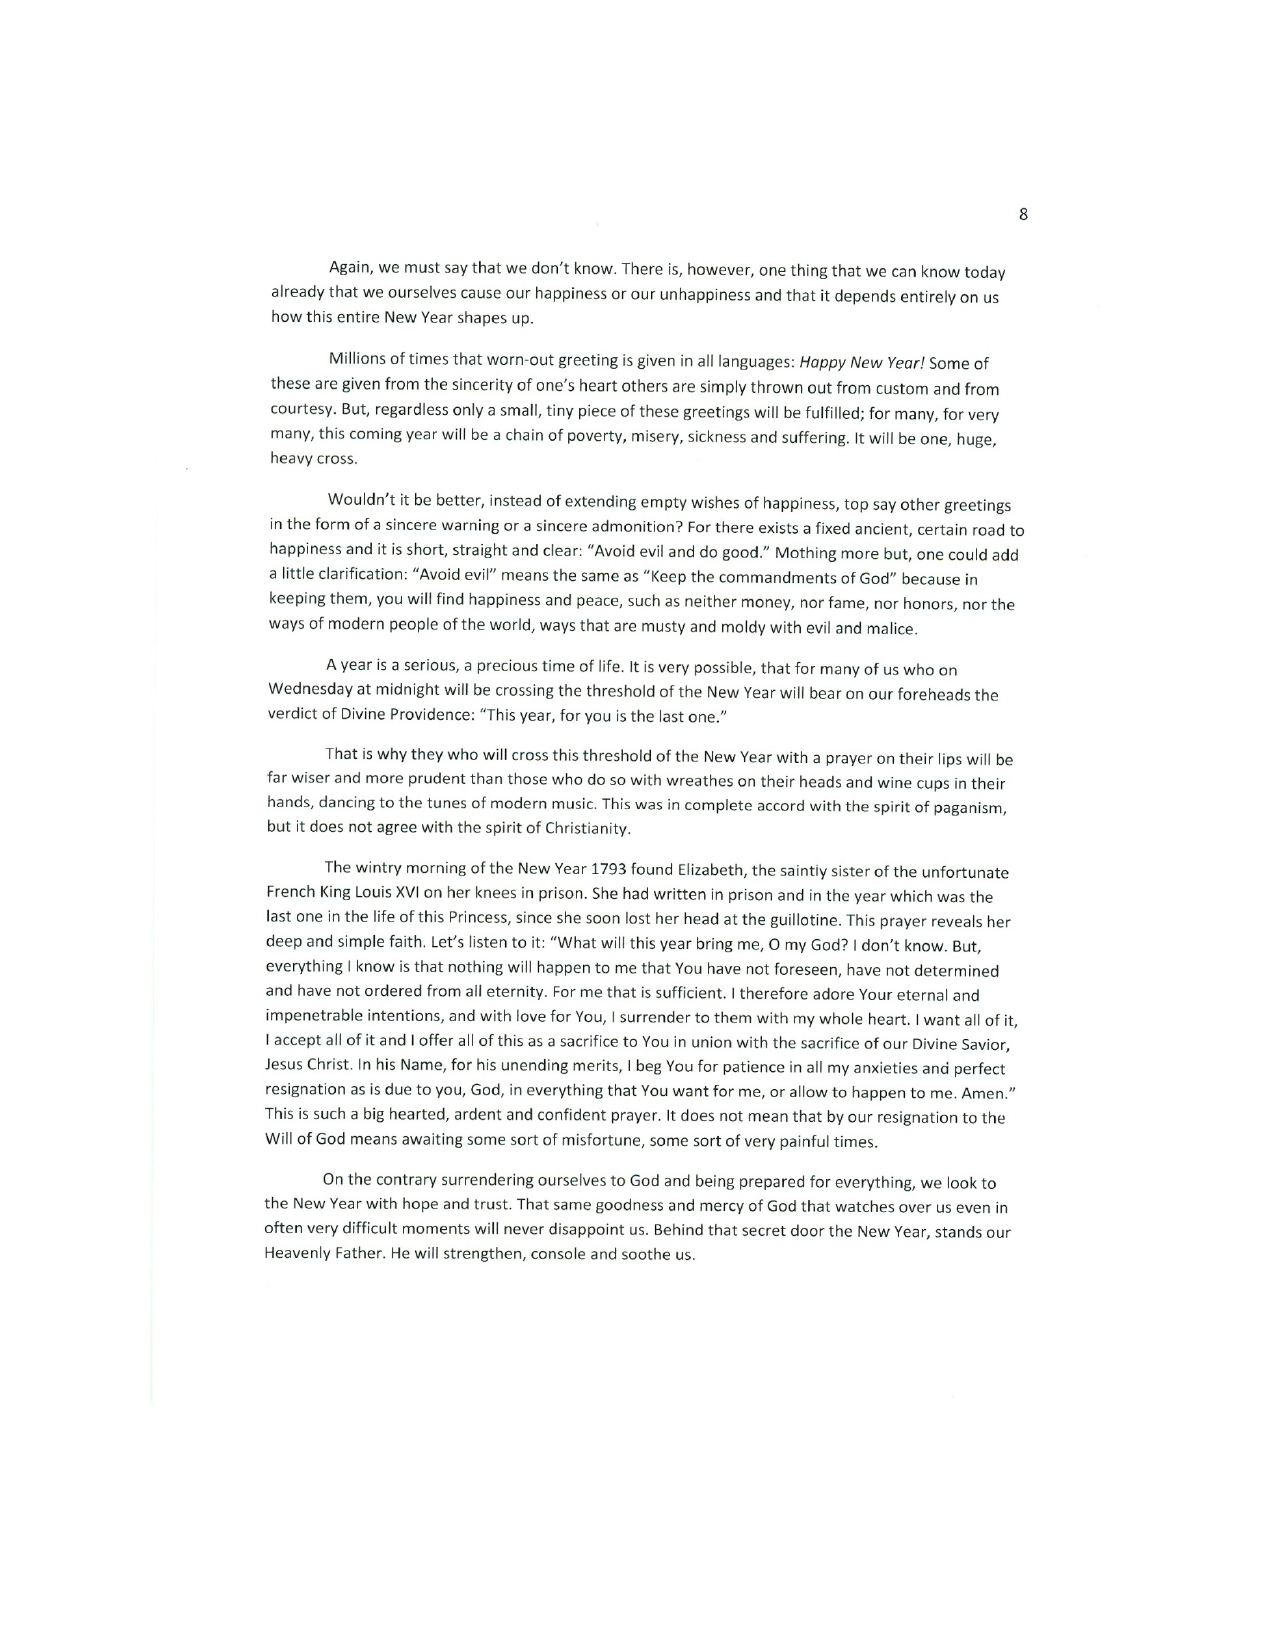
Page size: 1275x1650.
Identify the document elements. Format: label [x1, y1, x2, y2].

picture [150, 150, 1125, 1408]
